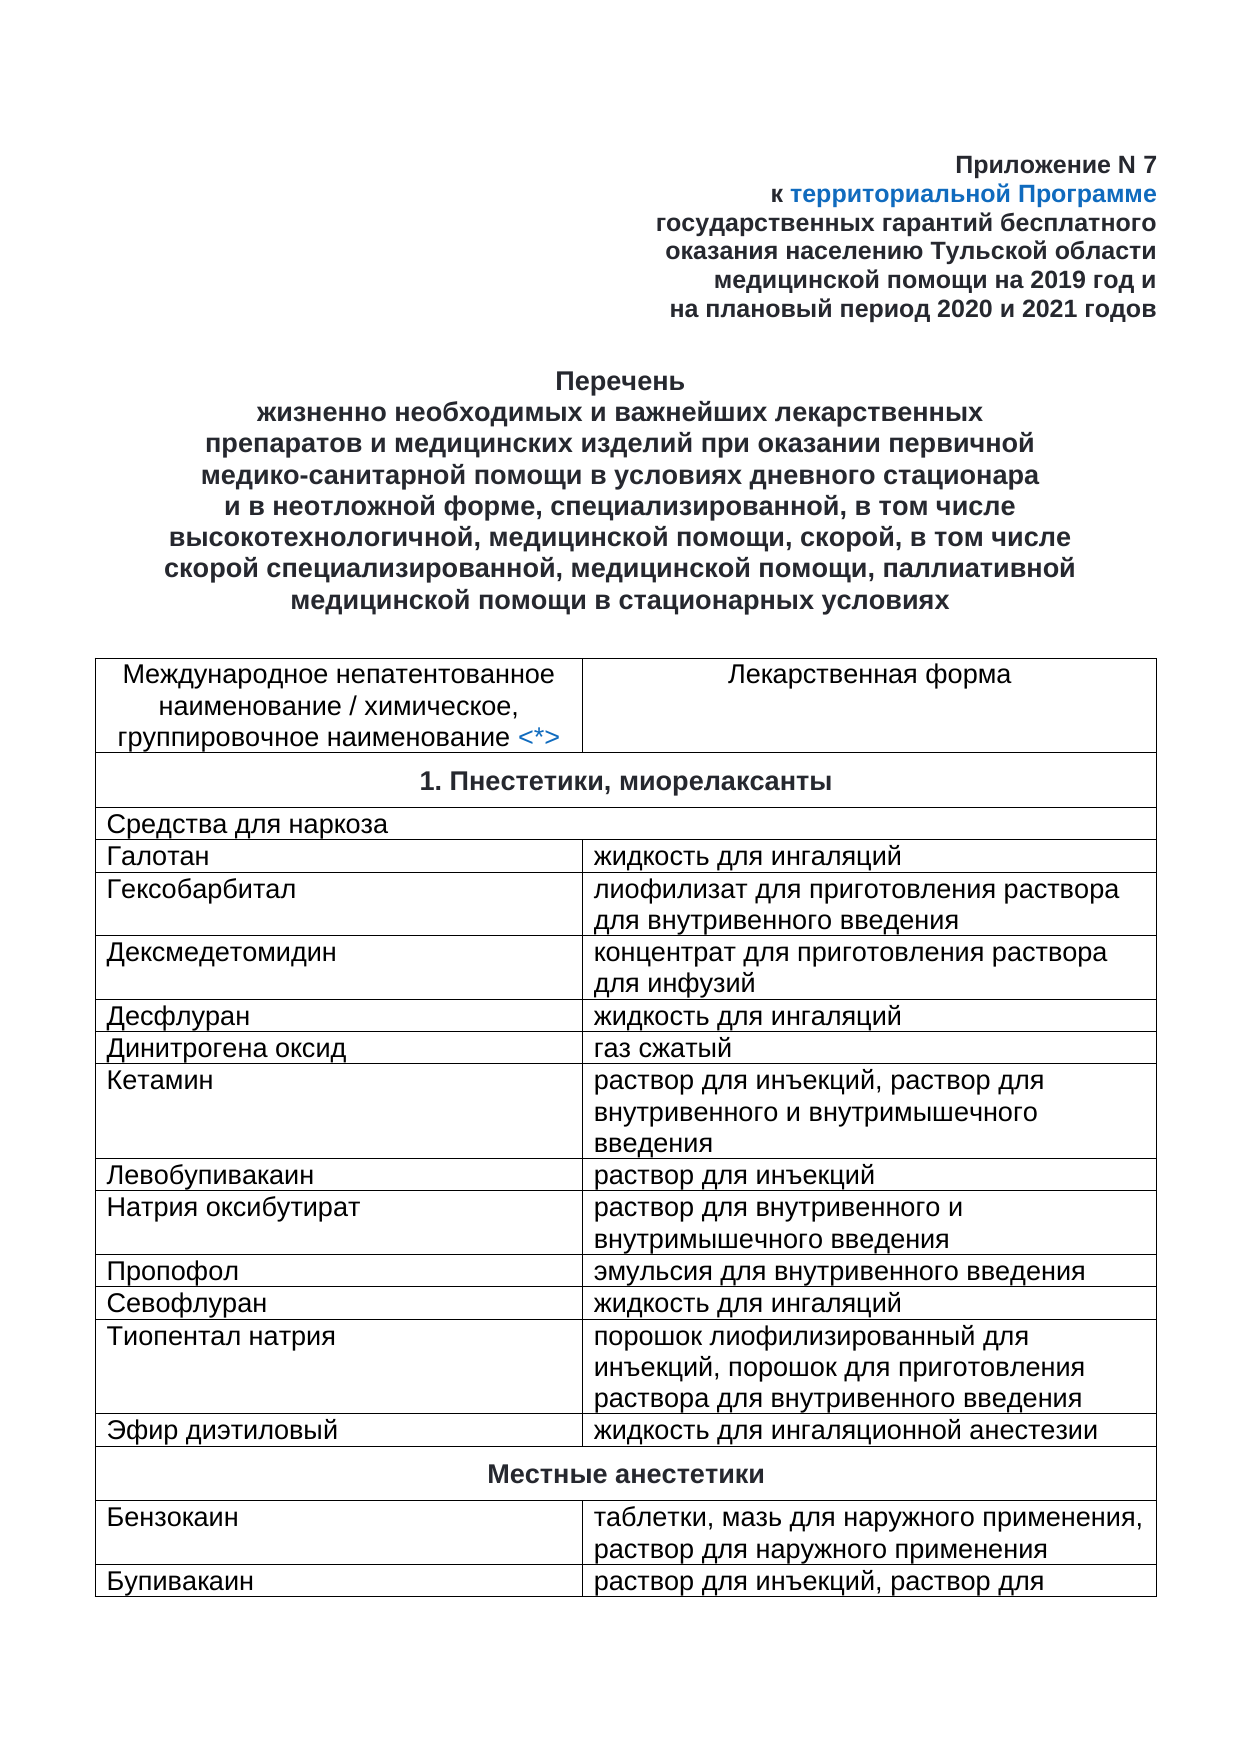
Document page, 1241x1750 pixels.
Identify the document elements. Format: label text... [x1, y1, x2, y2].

table_cell раствор для инъекций [583, 1159, 1156, 1190]
table_cell Дексмедетомидин [96, 936, 582, 999]
table_cell Местные анестетики [96, 1447, 1156, 1500]
table_cell Левобупивакаин [96, 1159, 582, 1190]
table_cell жидкость для ингаляций [583, 840, 1156, 872]
table_cell концентрат для приготовления раствора для инфузий [583, 936, 1156, 999]
table_cell эмульсия для внутривенного введения [583, 1255, 1156, 1286]
table_cell Кетамин [96, 1064, 582, 1158]
table_cell порошок лиофилизированный для инъекций, порошок для приготовления раствора для внутривенного введения [583, 1320, 1156, 1413]
table_cell раствор для инъекций, раствор для внутривенного и внутримышечного введения [583, 1064, 1156, 1158]
table_cell Эфир диэтиловый [96, 1414, 582, 1446]
table_header Лекарственная форма [583, 659, 1156, 752]
table_cell Гексобарбитал [96, 873, 582, 935]
table_cell Десфлуран [96, 1000, 582, 1031]
table_cell Бензокаин [96, 1501, 582, 1564]
table_cell раствор для внутривенного и внутримышечного введения [583, 1191, 1156, 1254]
table_cell жидкость для ингаляционной анестезии [583, 1414, 1156, 1446]
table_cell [583, 1565, 1156, 1596]
table_cell газ сжатый [583, 1032, 1156, 1063]
table_cell 1. Пнестетики, миорелаксанты [96, 753, 1156, 807]
table_cell лиофилизат для приготовления раствора для внутривенного введения [583, 873, 1156, 935]
table_header Международное непатентованное наименование / химическое, группировочное наименование <*> [96, 659, 582, 752]
table_cell Средства для наркоза [96, 808, 1156, 839]
table_cell Бупивакаин [96, 1565, 582, 1596]
table_cell Натрия оксибутират [96, 1191, 582, 1254]
table_cell Галотан [96, 840, 582, 872]
table_cell Тиопентал натрия [96, 1320, 582, 1413]
table_cell Севофлуран [96, 1287, 582, 1318]
table_cell жидкость для ингаляций [583, 1000, 1156, 1031]
subtitle Перечень жизненно необходимых и важнейших лекарственных препаратов и медицинских изделий при оказании первичной медико-санитарной помощи в условиях дневного стационара и в неотложной форме, специализированной, в том числе высокотехнологичной, медицинской помощи, скорой, в том числе скорой специализированной, медицинской помощи, паллиативной медицинской помощи в стационарных условиях [83, 365, 1157, 615]
text Приложение N 7 к территориальной Программе государственных гарантий бесплатного оказания населению Тульской области медицинской помощи на 2019 год и на плановый период 2020 и 2021 годов [83, 150, 1157, 322]
table_cell Пропофол [96, 1255, 582, 1286]
table_cell таблетки, мазь для наружного применения, раствор для наружного применения [583, 1501, 1156, 1564]
table_cell жидкость для ингаляций [583, 1287, 1156, 1318]
table_cell Динитрогена оксид [96, 1032, 582, 1063]
